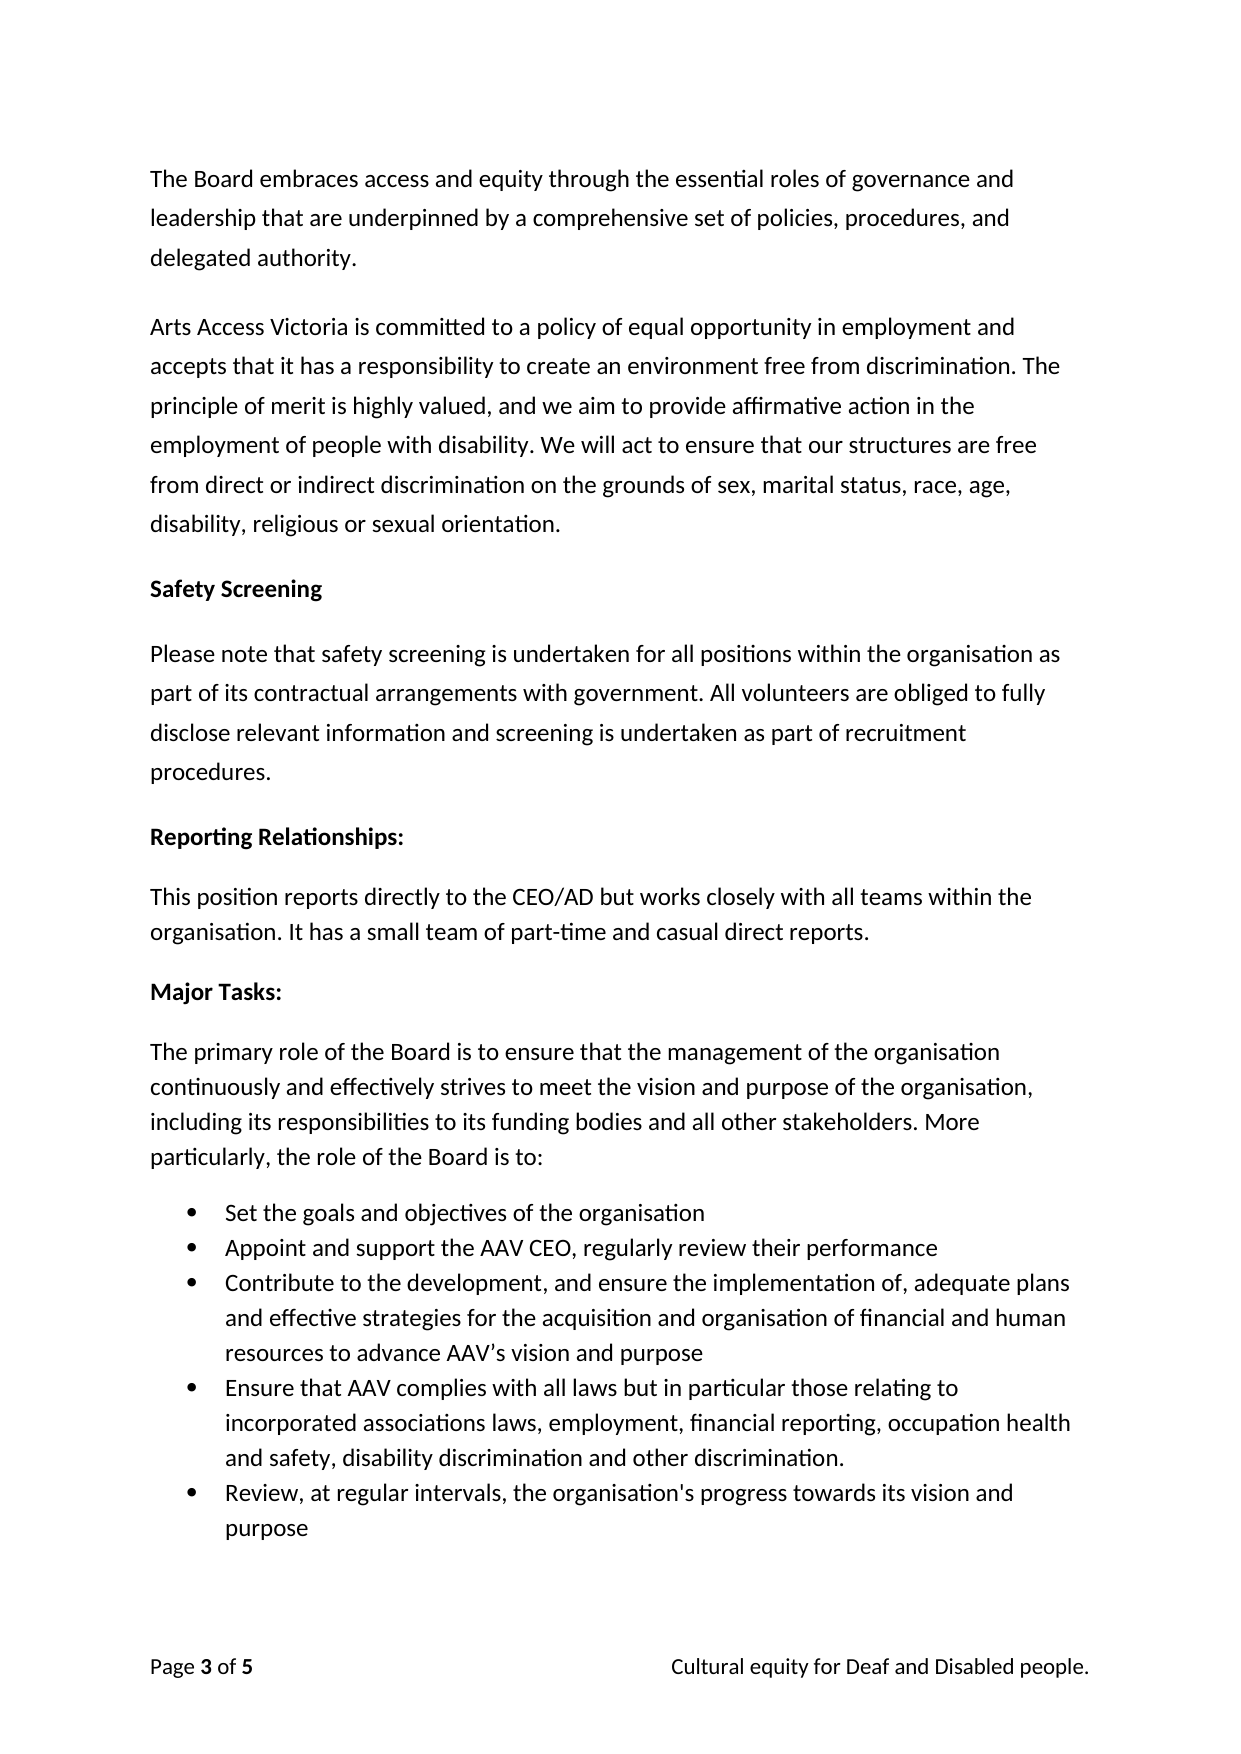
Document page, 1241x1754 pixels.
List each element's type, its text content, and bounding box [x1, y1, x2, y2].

text The Board embraces access and equity through the essential roles of governance and leadership that are underpinned by a comprehensive set of policies, procedures, and delegated authority. [150, 163, 1090, 272]
list Review, at regular intervals, the organisation's progress towards its vision and purpose [187, 1477, 1090, 1542]
text Arts Access Victoria is committed to a policy of equal opportunity in employment and accepts that it has a responsibility to create an environment free from discrimination. The principle of merit is highly valued, and we aim to provide affirmative action in the employment of people with disability. We will act to ensure that our structures are free from direct or indirect discrimination on the grounds of sex, marital status, race, age, disability, religious or sexual orientation. [150, 311, 1090, 539]
text The primary role of the Board is to ensure that the management of the organisation continuously and effectively strives to meet the vision and purpose of the organisation, including its responsibilities to its funding bodies and all other stakeholders. More particularly, the role of the Board is to: [150, 1036, 1090, 1172]
list Ensure that AAV complies with all laws but in particular those relating to incorporated associations laws, employment, financial reporting, occupation health and safety, disability discrimination and other discrimination. [187, 1372, 1090, 1472]
text Safety Screening [150, 573, 1090, 604]
list Appoint and support the AAV CEO, regularly review their performance [187, 1232, 1090, 1262]
list Set the goals and objectives of the organisation [187, 1197, 1090, 1227]
list Major Tasks: [150, 976, 1090, 1007]
text Please note that safety screening is undertaken for all positions within the organisation as part of its contractual arrangements with government. All volunteers are obliged to fully disclose relevant information and screening is undertaken as part of recruitment procedures. [150, 638, 1090, 787]
list Contribute to the development, and ensure the implementation of, adequate plans and effective strategies for the acquisition and organisation of financial and human resources to advance AAV’s vision and purpose [187, 1267, 1090, 1367]
subtitle Reporting Relationships: [150, 821, 1090, 852]
text This position reports directly to the CEO/AD but works closely with all teams within the organisation. It has a small team of part-time and casual direct reports. [150, 881, 1090, 947]
